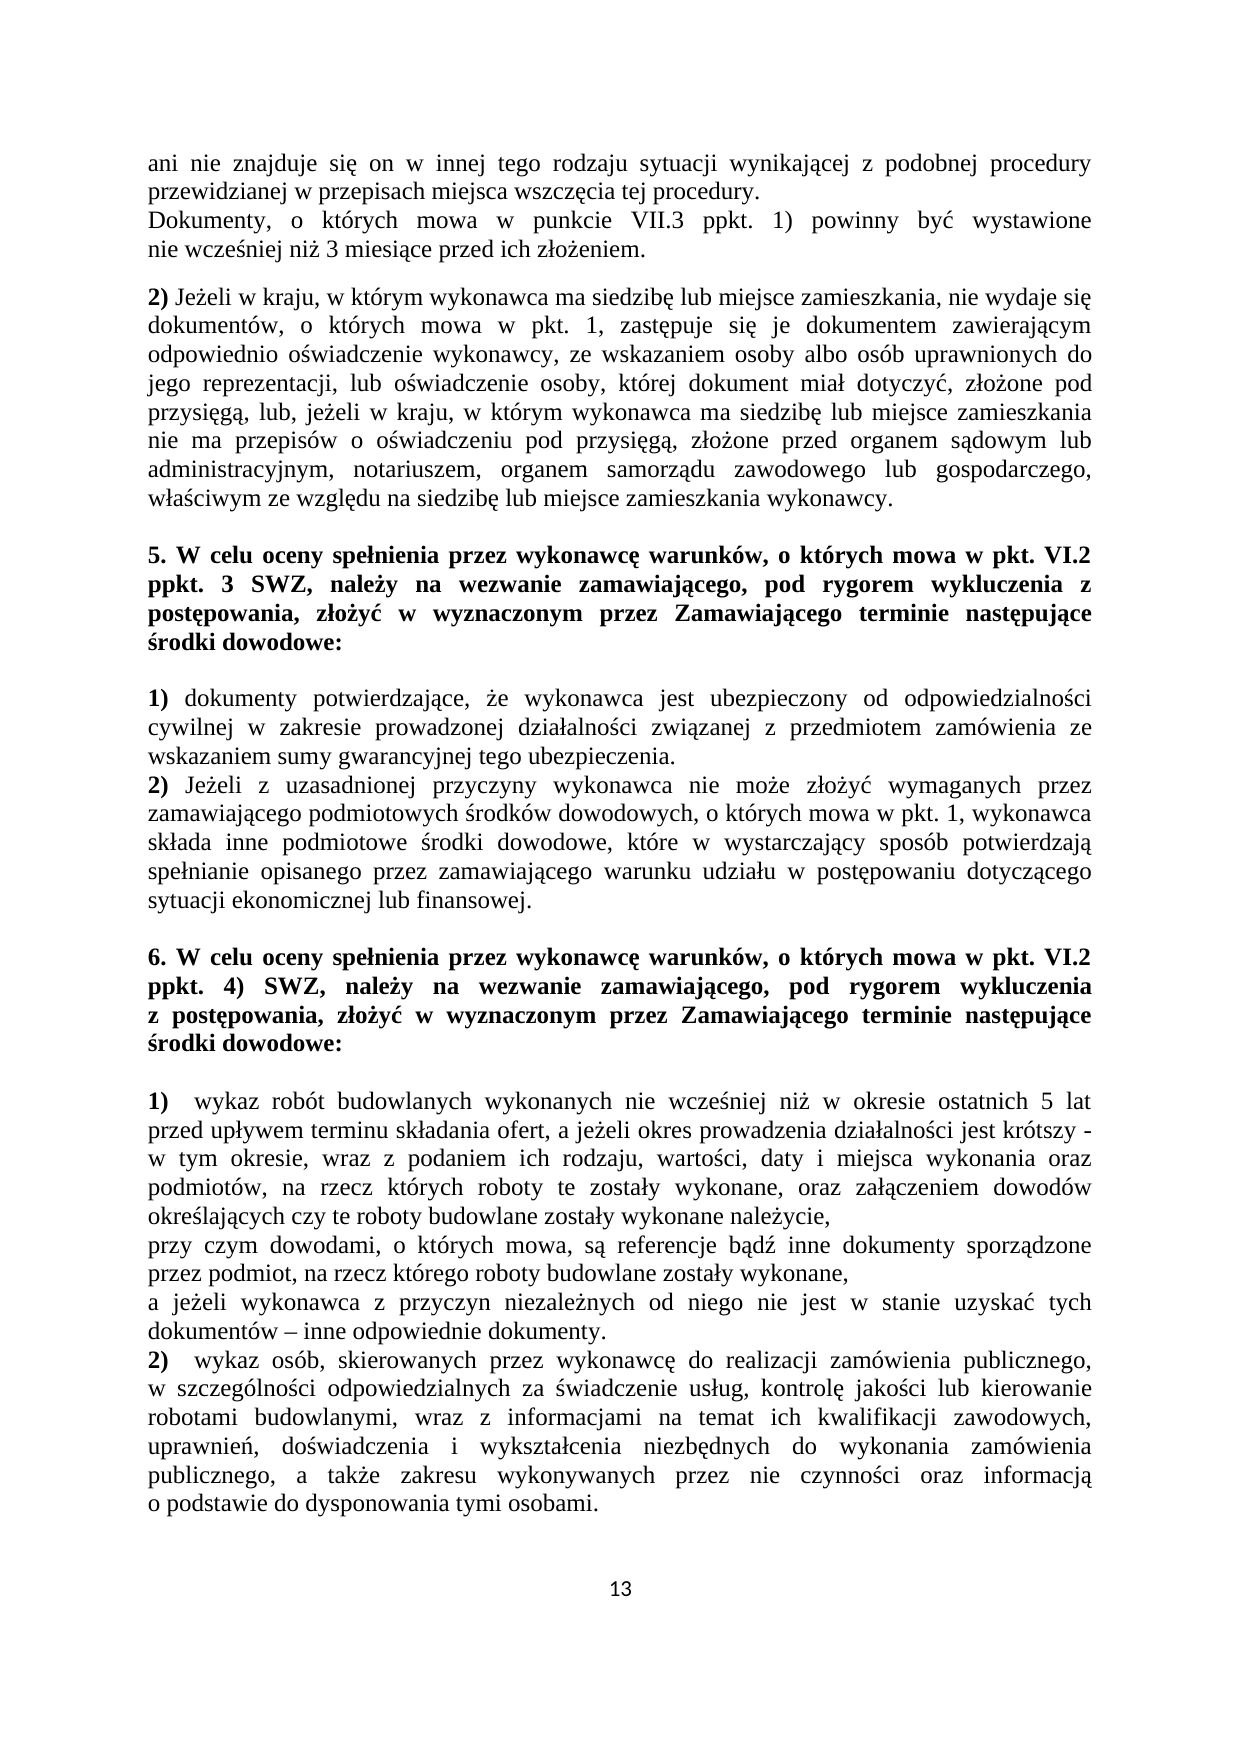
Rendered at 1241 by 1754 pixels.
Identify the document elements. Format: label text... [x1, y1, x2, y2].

text a jeżeli wykonawca z przyczyn niezależnych od niego nie jest w stanie uzyskać tych dokumentów – inne odpowiednie dokumenty. [148, 1287, 1093, 1345]
text przy czym dowodami, o których mowa, są referencje bądź inne dokumenty sporządzone przez podmiot, na rzecz którego roboty budowlane zostały wykonane, [148, 1230, 1093, 1287]
text 2) wykaz osób, skierowanych przez wykonawcę do realizacji zamówienia publicznego, w szczególności odpowiedzialnych za świadczenie usług, kontrolę jakości lub kierowanie robotami budowlanymi, wraz z informacjami na temat ich kwalifikacji zawodowych, uprawnień, doświadczenia i wykształcenia niezbędnych do wykonania zamówienia publicznego, a także zakresu wykonywanych przez nie czynności oraz informacją o podstawie do dysponowania tymi osobami. [148, 1345, 1093, 1517]
text 1) wykaz robót budowlanych wykonanych nie wcześniej niż w okresie ostatnich 5 lat przed upływem terminu składania ofert, a jeżeli okres prowadzenia działalności jest krótszy - w tym okresie, wraz z podaniem ich rodzaju, wartości, daty i miejsca wykonania oraz podmiotów, na rzecz których roboty te zostały wykonane, oraz załączeniem dowodów określających czy te roboty budowlane zostały wykonane należycie, [148, 1086, 1093, 1230]
text 6. W celu oceny spełnienia przez wykonawcę warunków, o których mowa w pkt. VI.2 ppkt. 4) SWZ, należy na wezwanie zamawiającego, pod rygorem wykluczenia z postępowania, złożyć w wyznaczonym przez Zamawiającego terminie następujące środki dowodowe: [148, 942, 1093, 1057]
text 2) Jeżeli z uzasadnionej przyczyny wykonawca nie może złożyć wymaganych przez zamawiającego podmiotowych środków dowodowych, o których mowa w pkt. 1, wykonawca składa inne podmiotowe środki dowodowe, które w wystarczający sposób potwierdzają spełnianie opisanego przez zamawiającego warunku udziału w postępowaniu dotyczącego sytuacji ekonomicznej lub finansowej. [148, 770, 1093, 913]
text 1) dokumenty potwierdzające, że wykonawca jest ubezpieczony od odpowiedzialności cywilnej w zakresie prowadzonej działalności związanej z przedmiotem zamówienia ze wskazaniem sumy gwarancyjnej tego ubezpieczenia. [148, 683, 1093, 770]
text 5. W celu oceny spełnienia przez wykonawcę warunków, o których mowa w pkt. VI.2 ppkt. 3 SWZ, należy na wezwanie zamawiającego, pod rygorem wykluczenia z postępowania, złożyć w wyznaczonym przez Zamawiającego terminie następujące środki dowodowe: [148, 541, 1093, 656]
text 2) Jeżeli w kraju, w którym wykonawca ma siedzibę lub miejsce zamieszkania, nie wydaje się dokumentów, o których mowa w pkt. 1, zastępuje się je dokumentem zawierającym odpowiednio oświadczenie wykonawcy, ze wskazaniem osoby albo osób uprawnionych do jego reprezentacji, lub oświadczenie osoby, której dokument miał dotyczyć, złożone pod przysięgą, lub, jeżeli w kraju, w którym wykonawca ma siedzibę lub miejsce zamieszkania nie ma przepisów o oświadczeniu pod przysięgą, złożone przed organem sądowym lub administracyjnym, notariuszem, organem samorządu zawodowego lub gospodarczego, właściwym ze względu na siedzibę lub miejsce zamieszkania wykonawcy. [148, 282, 1093, 512]
text Dokumenty, o których mowa w punkcie VII.3 ppkt. 1) powinny być wystawione nie wcześniej niż 3 miesiące przed ich złożeniem. [148, 205, 1093, 263]
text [148, 148, 1093, 205]
